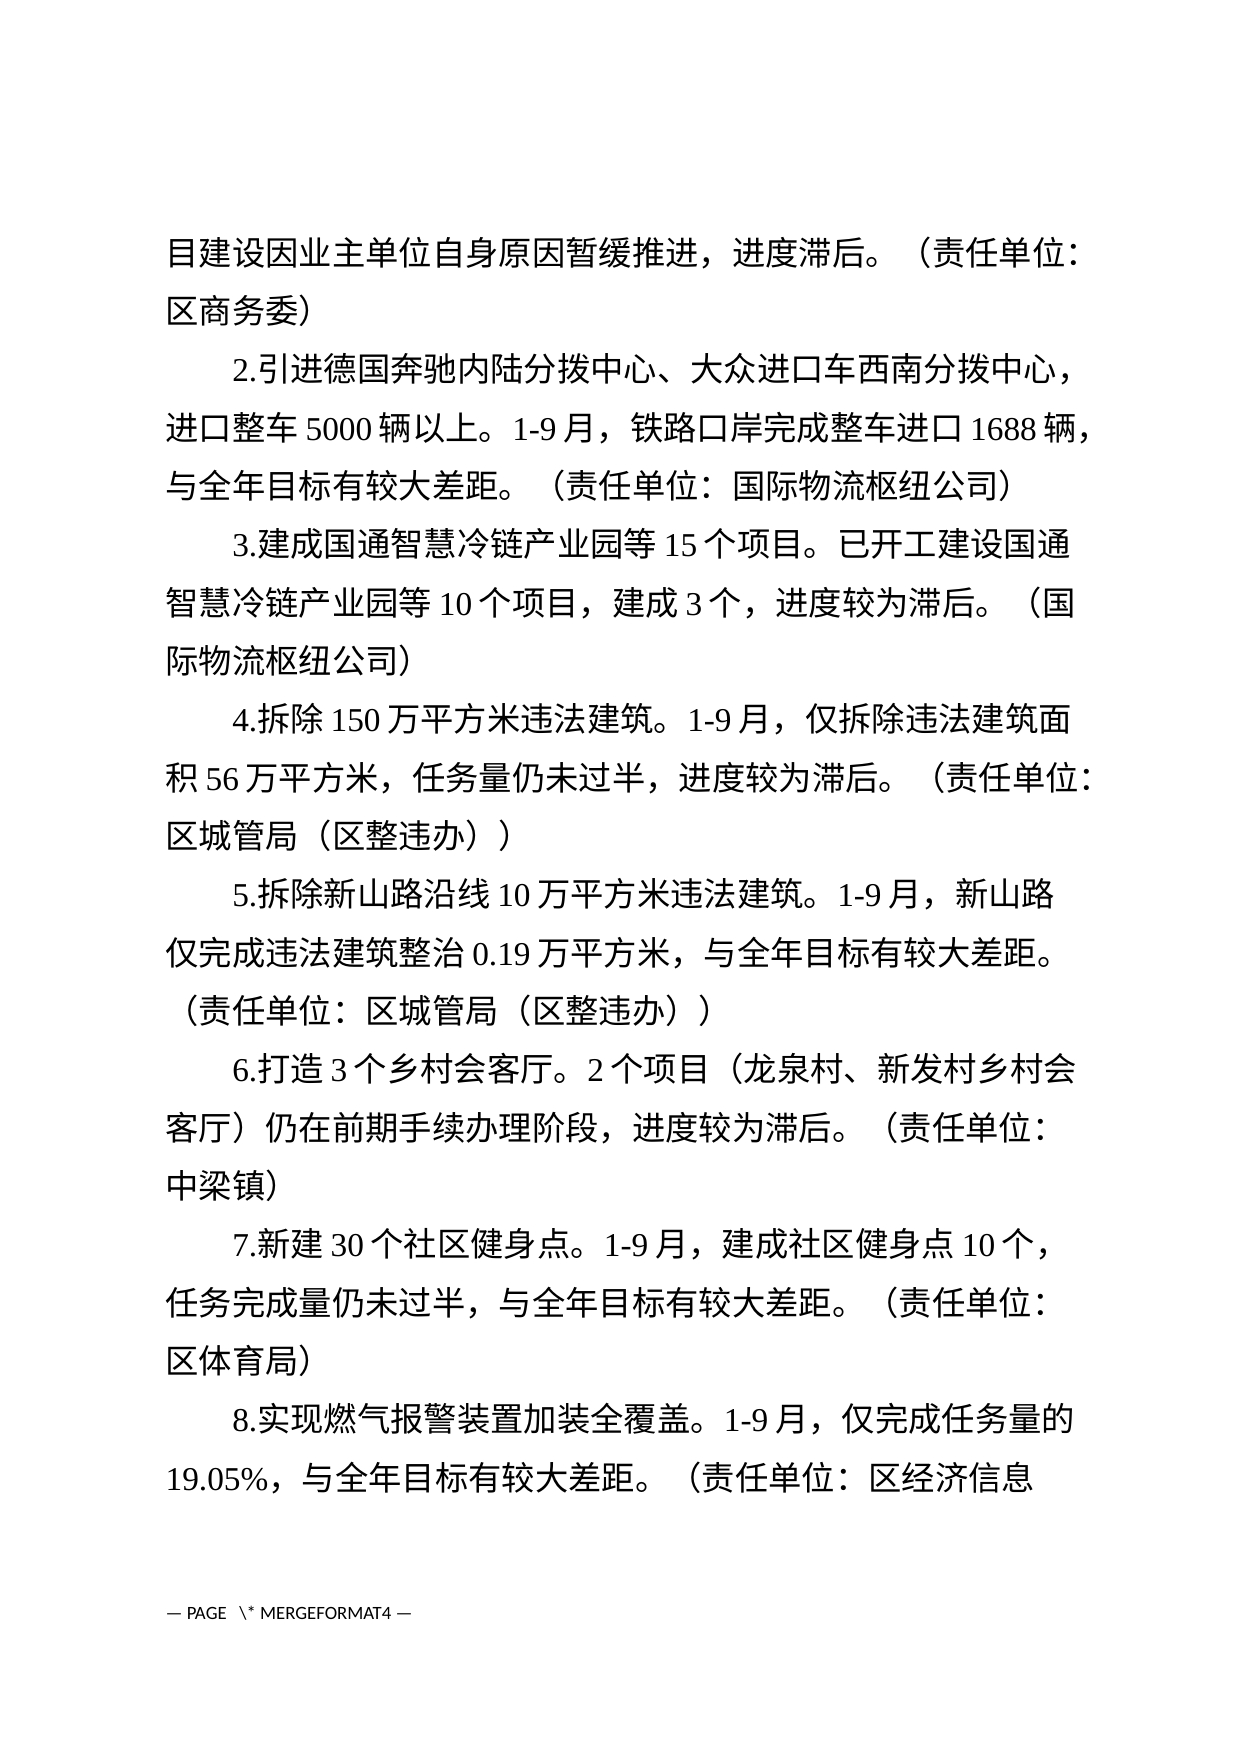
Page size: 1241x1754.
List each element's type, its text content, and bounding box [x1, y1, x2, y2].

text 3.建成国通智慧冷链产业园等15个项目。已开工建设国通智慧冷链产业园等10个项目，建成3个，进度较为滞后。（国际物流枢纽公司） [165, 510, 1087, 685]
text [165, 1385, 1087, 1502]
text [165, 218, 1087, 335]
text 5.拆除新山路沿线10万平方米违法建筑。1-9月，新山路仅完成违法建筑整治0.19万平方米，与全年目标有较大差距。（责任单位：区城管局（区整违办）） [165, 860, 1087, 1035]
text 2.引进德国奔驰内陆分拨中心、大众进口车西南分拨中心，进口整车5000辆以上。1-9月，铁路口岸完成整车进口1688辆，与全年目标有较大差距。（责任单位：国际物流枢纽公司） [165, 335, 1087, 510]
text 4.拆除150万平方米违法建筑。1-9月，仅拆除违法建筑面积56万平方米，任务量仍未过半，进度较为滞后。（责任单位：区城管局（区整违办）） [165, 685, 1087, 860]
text 6.打造3个乡村会客厅。2个项目（龙泉村、新发村乡村会客厅）仍在前期手续办理阶段，进度较为滞后。（责任单位：中梁镇） [165, 1035, 1087, 1210]
text 7.新建30个社区健身点。1-9月，建成社区健身点10个，任务完成量仍未过半，与全年目标有较大差距。（责任单位：区体育局） [165, 1210, 1087, 1385]
